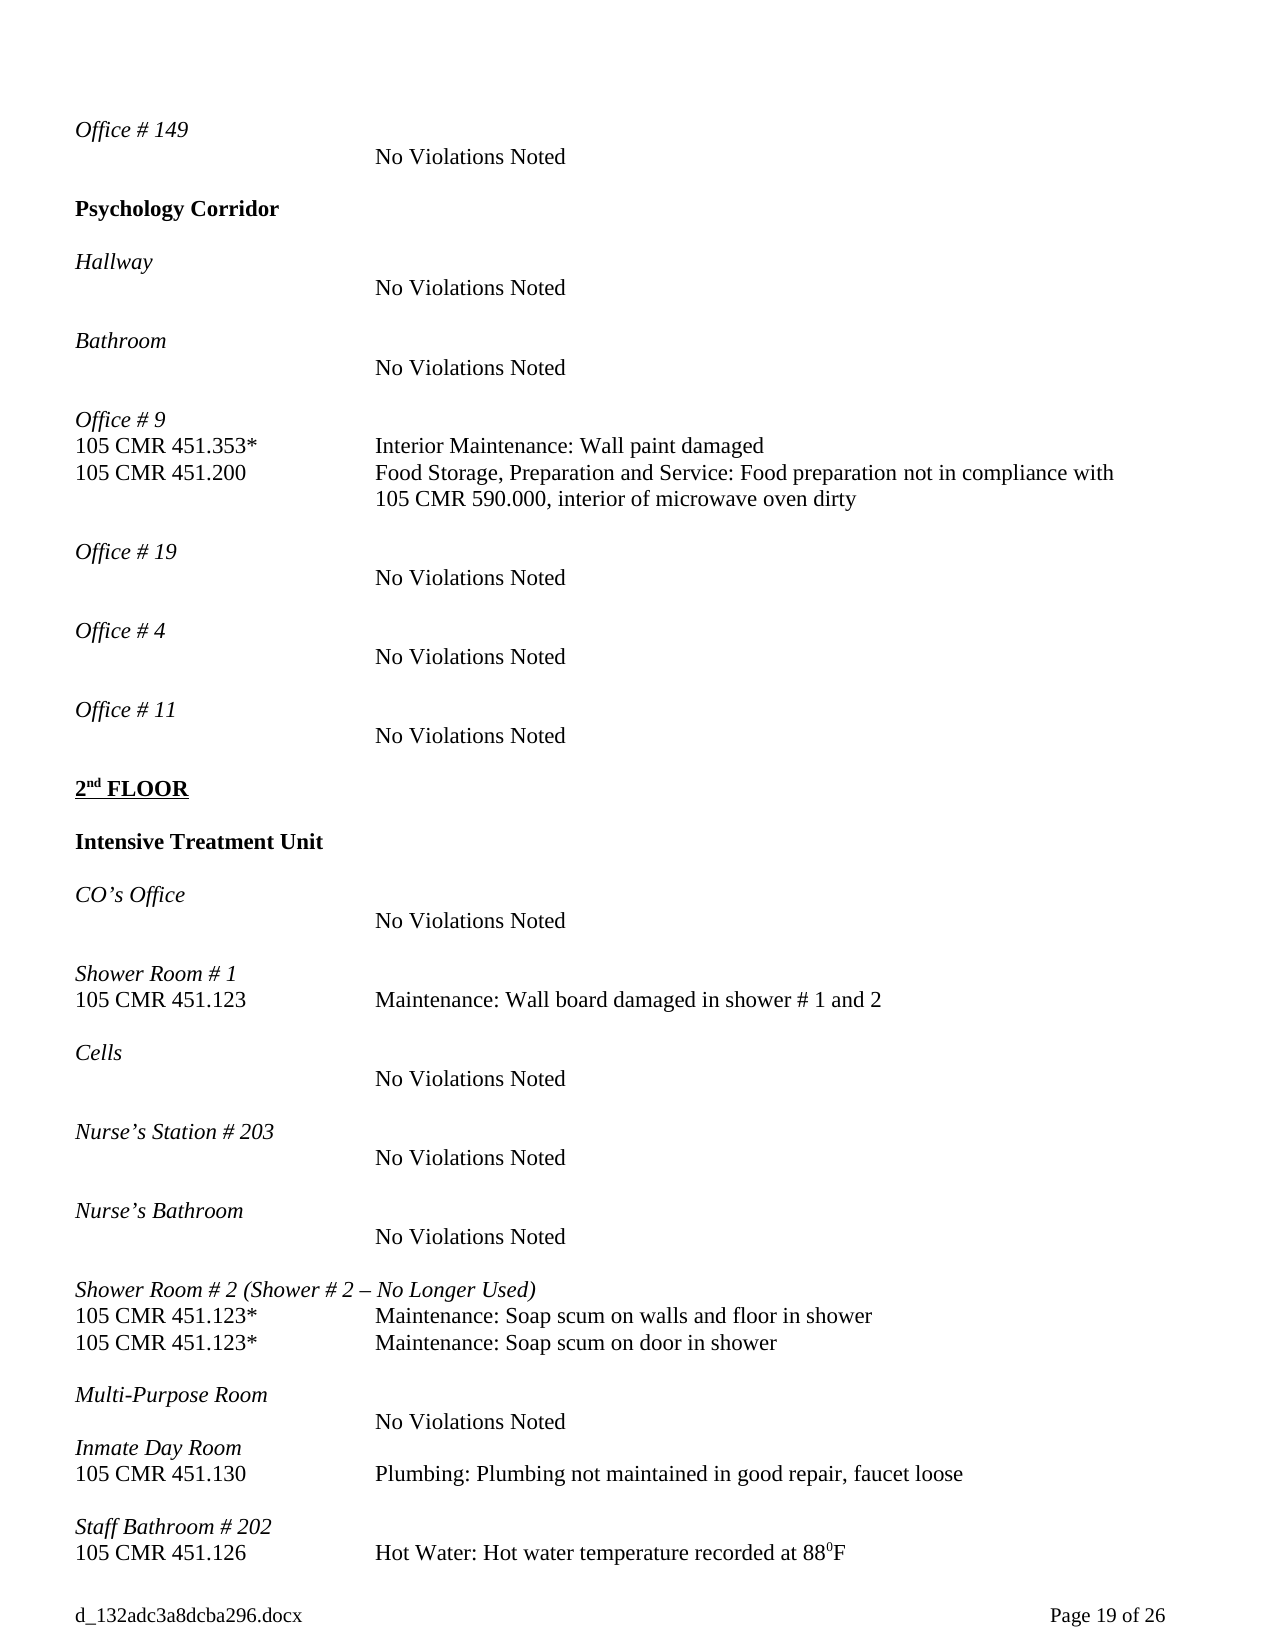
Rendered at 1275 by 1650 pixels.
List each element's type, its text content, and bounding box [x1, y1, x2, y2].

text Office # 4 [75, 617, 1200, 643]
text 105 CMR 451.353* Interior Maintenance: Wall paint damaged [75, 433, 1200, 459]
text Cells [75, 1039, 1200, 1065]
text No Violations Noted [75, 1144, 1200, 1171]
text Office # 9 [75, 406, 1200, 433]
text No Violations Noted [75, 143, 1200, 169]
text Shower Room # 2 (Shower # 2 – No Longer Used) [75, 1276, 1200, 1302]
text 105 CMR 451.130 Plumbing: Plumbing not maintained in good repair, faucet loose [75, 1460, 1200, 1487]
text Shower Room # 1 [75, 960, 1200, 986]
text No Violations Noted [75, 643, 1200, 670]
text Intensive Treatment Unit [75, 828, 1200, 854]
text No Violations Noted [75, 274, 1200, 301]
text 2nd FLOOR [75, 775, 1200, 802]
text No Violations Noted [75, 907, 1200, 933]
text 105 CMR 451.123* Maintenance: Soap scum on door in shower [75, 1329, 1200, 1355]
text Hallway [75, 248, 1200, 274]
text No Violations Noted [75, 353, 1200, 380]
text 105 CMR 451.123 Maintenance: Wall board damaged in shower # 1 and 2 [75, 986, 1200, 1012]
text Office # 19 [75, 538, 1200, 564]
text Psychology Corridor [75, 195, 1200, 222]
text Bathroom [75, 327, 1200, 353]
text Office # 11 [75, 696, 1200, 722]
text No Violations Noted [75, 1223, 1200, 1249]
text Multi-Purpose Room [75, 1381, 1200, 1408]
text Staff Bathroom # 202 [75, 1513, 1200, 1539]
text Office # 149 [75, 116, 1200, 143]
text Nurse’s Station # 203 [75, 1118, 1200, 1144]
text 105 CMR 451.126 Hot Water: Hot water temperature recorded at 880F [75, 1539, 1200, 1566]
text 105 CMR 451.200 Food Storage, Preparation and Service: Food preparation not in compliance with 105 CMR 590.000, interior of microwave oven dirty [75, 459, 1200, 512]
text No Violations Noted [75, 564, 1200, 591]
text No Violations Noted [75, 1065, 1200, 1091]
text Inmate Day Room [75, 1434, 1200, 1460]
text Nurse’s Bathroom [75, 1197, 1200, 1223]
text 105 CMR 451.123* Maintenance: Soap scum on walls and floor in shower [75, 1302, 1200, 1329]
text No Violations Noted [75, 722, 1200, 749]
text No Violations Noted [75, 1408, 1200, 1434]
text CO’s Office [75, 881, 1200, 907]
